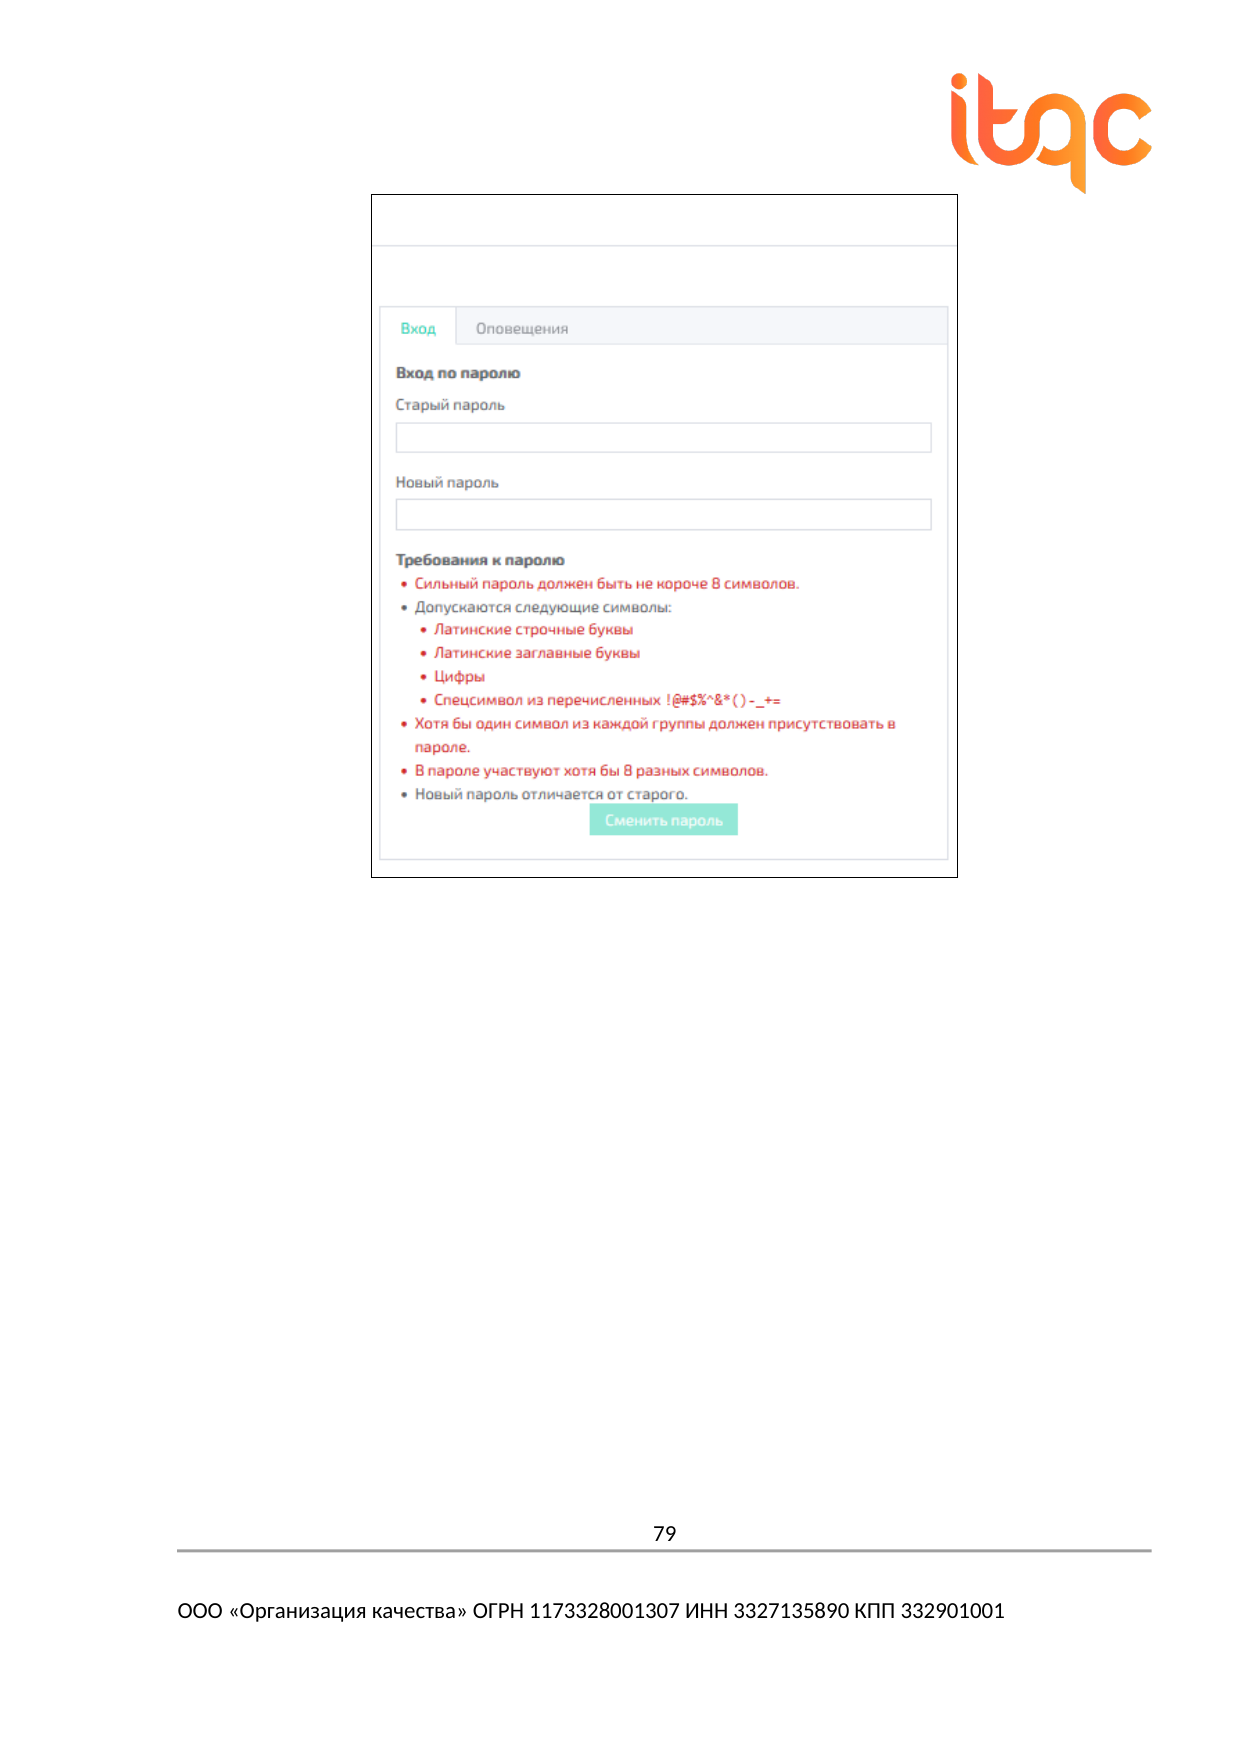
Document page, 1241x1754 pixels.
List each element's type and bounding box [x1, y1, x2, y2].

picture [372, 195, 957, 877]
picture [951, 73, 1152, 194]
